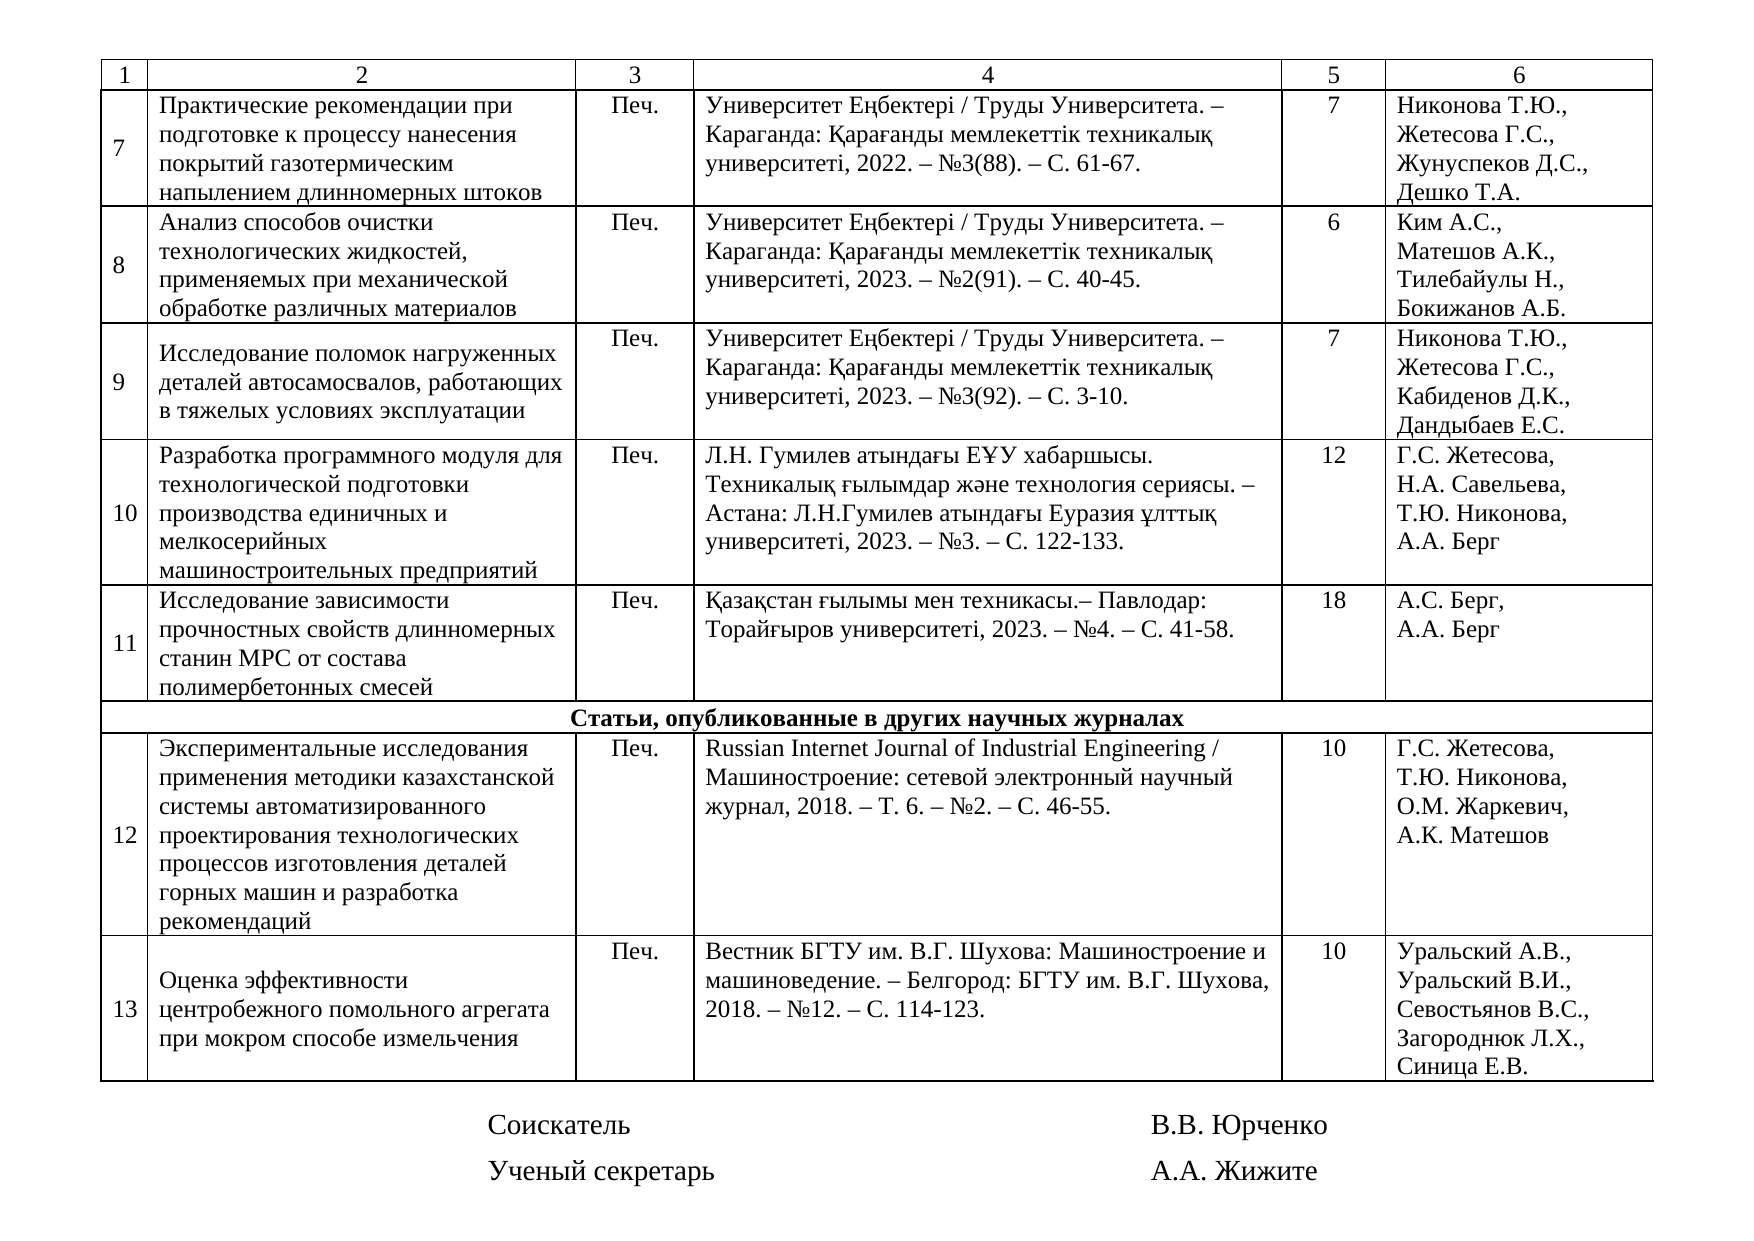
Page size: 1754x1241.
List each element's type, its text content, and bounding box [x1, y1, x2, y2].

table_cell 7 [1283, 324, 1385, 438]
table_cell [102, 734, 147, 935]
table_cell Уральский А.В., Уральский В.И., Севостьянов В.С., Загороднюк Л.Х., Синица Е.В. [1386, 936, 1652, 1080]
table_cell 10 [1283, 936, 1385, 1080]
table_cell [102, 586, 147, 700]
table_cell Ким А.С., Матешов А.К., Тилебайулы Н., Бокижанов А.Б. [1386, 207, 1652, 322]
table_cell Russian Internet Journal of Industrial Engineering / Машиностроение: сетевой электронный научный журнал, 2018. – Т. 6. – №2. – С. 46-55. [695, 734, 1281, 935]
table_cell [102, 91, 147, 205]
table_cell Оценка эффективности центробежного помольного агрегата при мокром способе измельчения [148, 936, 575, 1080]
table_cell Вестник БГТУ им. В.Г. Шухова: Машиностроение и машиноведение. – Белгород: БГТУ им. В.Г. Шухова, 2018. – №12. – С. 114-123. [695, 936, 1281, 1080]
table_header 2 [148, 60, 575, 89]
table_cell Печ. [577, 207, 693, 322]
table_cell Исследование поломок нагруженных деталей автосамосвалов, работающих в тяжелых условиях эксплуатации [148, 324, 575, 438]
table_cell 10 [1283, 734, 1385, 935]
table_cell Қазақстан ғылымы мен техникасы.– Павлодар: Торайғыров университеті, 2023. – №4. – С. 41-58. [695, 586, 1281, 700]
table_cell 18 [1283, 586, 1385, 700]
table_cell Печ. [577, 440, 693, 584]
table_cell Печ. [577, 91, 693, 205]
table_cell Печ. [577, 586, 693, 700]
table_cell [102, 207, 147, 322]
table_cell Печ. [577, 936, 693, 1080]
table_header 5 [1282, 60, 1385, 89]
table_cell Университет Еңбектері / Труды Университета. – Караганда: Қарағанды мемлекеттік техникалық университеті, 2023. – №3(92). – С. 3-10. [695, 324, 1281, 438]
table_cell [102, 936, 147, 1080]
table_cell Г.С. Жетесова, Т.Ю. Никонова, О.М. Жаркевич, А.К. Матешов [1386, 734, 1652, 935]
table_cell А.С. Берг, А.А. Берг [1386, 586, 1652, 700]
table_cell [102, 440, 147, 584]
table_cell Статьи, опубликованные в других научных журналах [102, 702, 1652, 732]
table_cell Г.С. Жетесова, Н.А. Савельева, Т.Ю. Никонова, А.А. Берг [1386, 440, 1652, 584]
table_cell Университет Еңбектері / Труды Университета. – Караганда: Қарағанды мемлекеттік техникалық университеті, 2023. – №2(91). – С. 40-45. [695, 207, 1281, 322]
table_cell Никонова Т.Ю., Жетесова Г.С., Кабиденов Д.К., Дандыбаев Е.С. [1386, 324, 1652, 438]
table_cell 12 [1283, 440, 1385, 584]
table_header 3 [576, 60, 693, 89]
table_cell Разработка программного модуля для технологической подготовки производства единичных и мелкосерийных машиностроительных предприятий [148, 440, 575, 584]
table_cell [102, 324, 147, 438]
table_cell 6 [1283, 207, 1385, 322]
table_cell 7 [1283, 91, 1385, 205]
table_header 4 [694, 60, 1281, 89]
table_header 6 [1386, 60, 1652, 89]
table_cell Печ. [577, 734, 693, 935]
table_cell Университет Еңбектері / Труды Университета. – Караганда: Қарағанды мемлекеттік техникалық университеті, 2022. – №3(88). – С. 61-67. [695, 91, 1281, 205]
table_cell Никонова Т.Ю., Жетесова Г.С., Жунуспеков Д.С., Дешко Т.А. [1386, 91, 1652, 205]
table_cell Анализ способов очистки технологических жидкостей, применяемых при механической обработке различных материалов [148, 207, 575, 322]
table_cell Практические рекомендации при подготовке к процессу нанесения покрытий газотермическим напылением длинномерных штоков [148, 91, 575, 205]
table_cell Экспериментальные исследования применения методики казахстанской системы автоматизированного проектирования технологических процессов изготовления деталей горных машин и разработка рекомендаций [148, 734, 575, 935]
table_cell Исследование зависимости прочностных свойств длинномерных станин МРС от состава полимербетонных смесей [148, 586, 575, 700]
table_header 1 [102, 60, 147, 89]
table_cell Л.Н. Гумилев атындағы ЕҰУ хабаршысы. Техникалық ғылымдар және технология сериясы. – Астана: Л.Н.Гумилев атындағы Еуразия ұлттық университеті, 2023. – №3. – С. 122-133. [695, 440, 1281, 584]
table_cell Печ. [577, 324, 693, 438]
